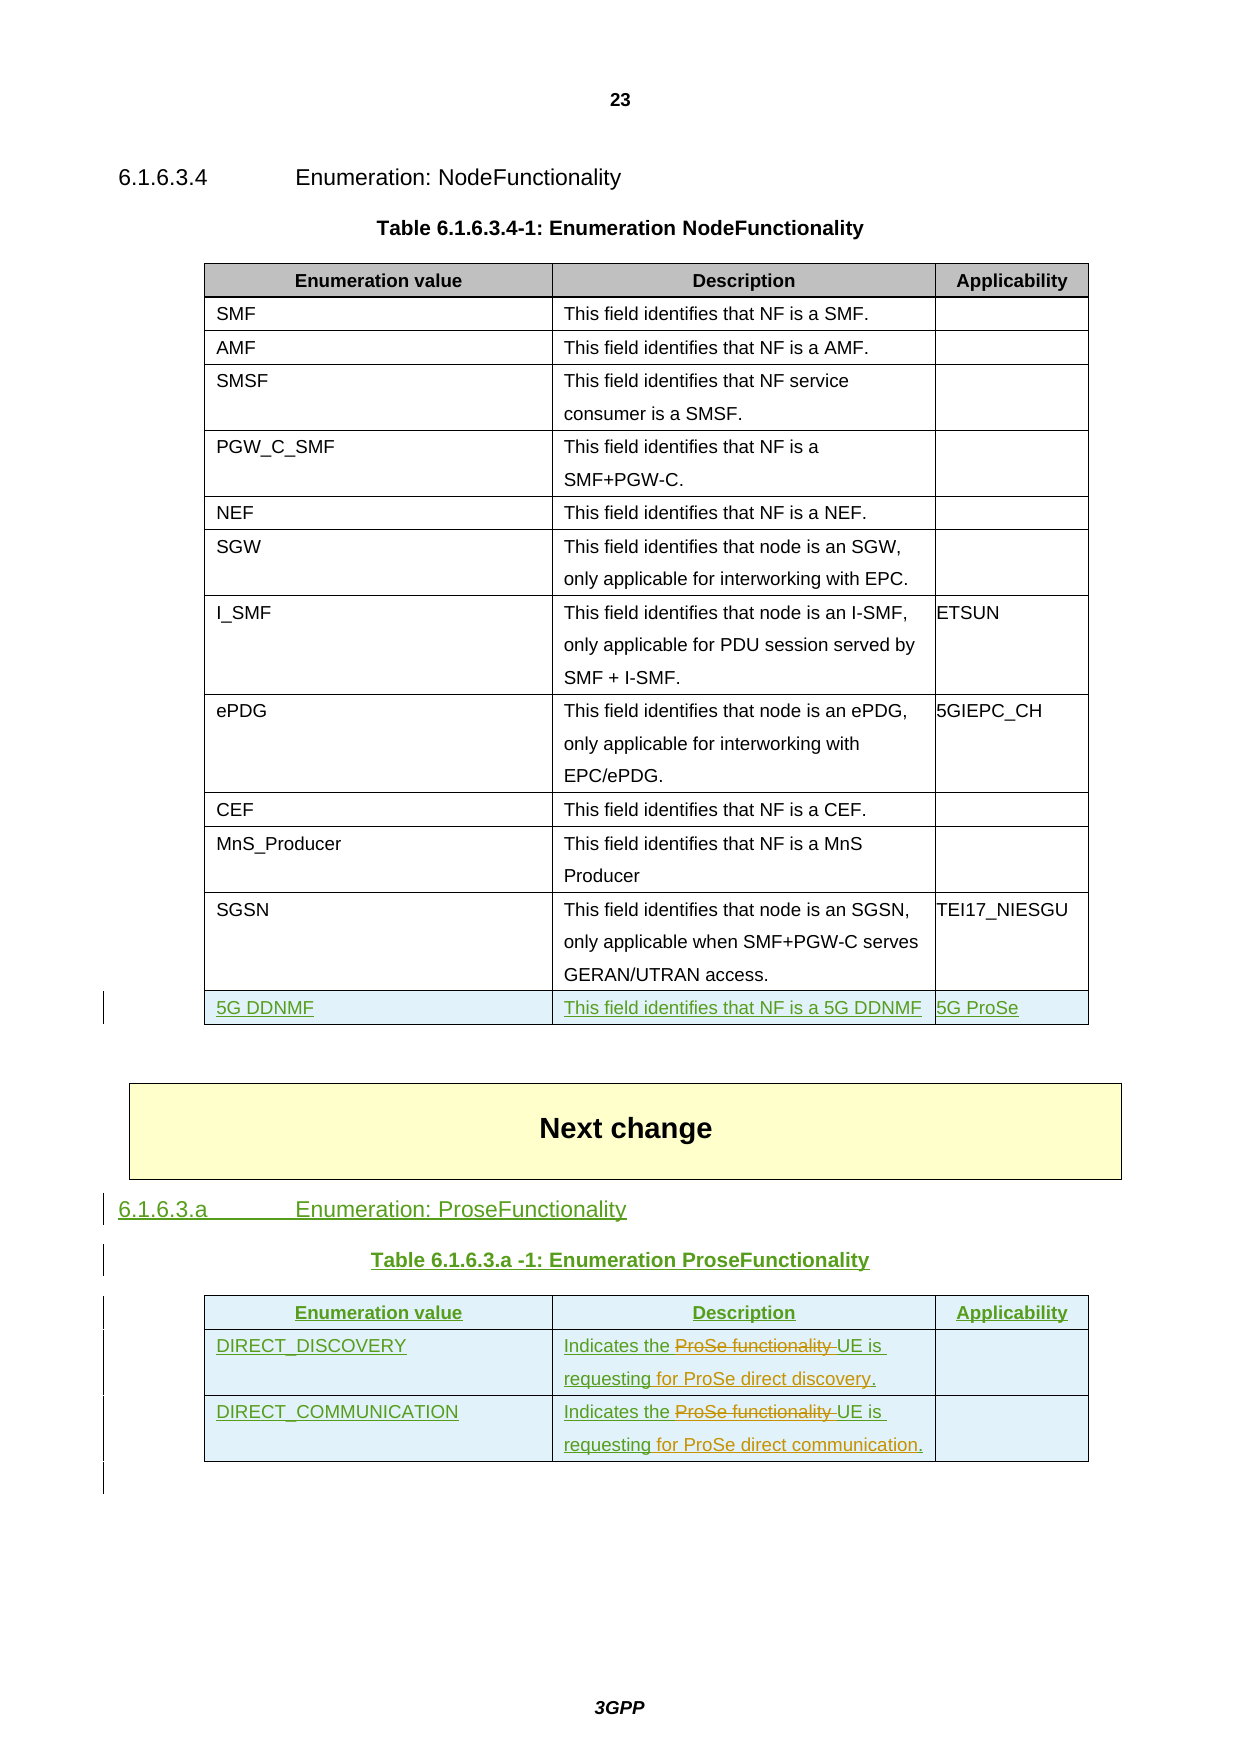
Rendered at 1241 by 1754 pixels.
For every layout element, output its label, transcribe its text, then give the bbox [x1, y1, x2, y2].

table_cell PGW_C_SMF [205, 431, 552, 496]
table_cell I_SMF [205, 596, 552, 694]
table_cell [936, 431, 1088, 496]
table_header Description [553, 264, 935, 296]
subtitle 6.1.6.3.4 Enumeration: NodeFunctionality [118, 160, 1122, 193]
table_cell ETSUN [936, 596, 1088, 694]
table_cell MnS_Producer [205, 827, 552, 892]
table_cell This field identifies that NF is a AMF. [553, 331, 935, 363]
table_cell [936, 827, 1088, 892]
table_header Enumeration value [205, 264, 552, 296]
table_cell [936, 331, 1088, 363]
table_cell [936, 530, 1088, 595]
table_cell This field identifies that NF is a MnS Producer [553, 827, 935, 892]
table_cell TEI17_NIESGU [936, 893, 1088, 990]
table_cell [936, 793, 1088, 826]
table_cell SMF [205, 298, 552, 330]
table_cell This field identifies that node is an SGSN, only applicable when SMF+PGW-C serves GERAN/UTRAN access. [553, 893, 935, 990]
table_cell This field identifies that NF is a SMF+PGW-C. [553, 431, 935, 496]
table_cell NEF [205, 497, 552, 529]
table_cell This field identifies that node is an SGW, only applicable for interworking with EPC. [553, 530, 935, 595]
table_cell [936, 298, 1088, 330]
table_cell SGSN [205, 893, 552, 990]
table_cell 5GIEPC_CH [936, 695, 1088, 792]
table_cell This field identifies that NF is a NEF. [553, 497, 935, 529]
table_cell ePDG [205, 695, 552, 792]
text Table 6.1.6.3.4-1: Enumeration NodeFunctionality [118, 212, 1122, 244]
table_cell [936, 365, 1088, 429]
table_header Next change [130, 1084, 1121, 1179]
table_cell CEF [205, 793, 552, 826]
table_header Applicability [936, 264, 1088, 296]
table_cell SMSF [205, 365, 552, 429]
table_cell This field identifies that NF service consumer is a SMSF. [553, 365, 935, 429]
table_cell This field identifies that node is an ePDG, only applicable for interworking with EPC/ePDG. [553, 695, 935, 792]
table_cell This field identifies that NF is a CEF. [553, 793, 935, 826]
table_cell [936, 497, 1088, 529]
table_cell SGW [205, 530, 552, 595]
table_cell AMF [205, 331, 552, 363]
table_cell This field identifies that NF is a SMF. [553, 298, 935, 330]
table_cell This field identifies that node is an I-SMF, only applicable for PDU session served by SMF + I-SMF. [553, 596, 935, 694]
